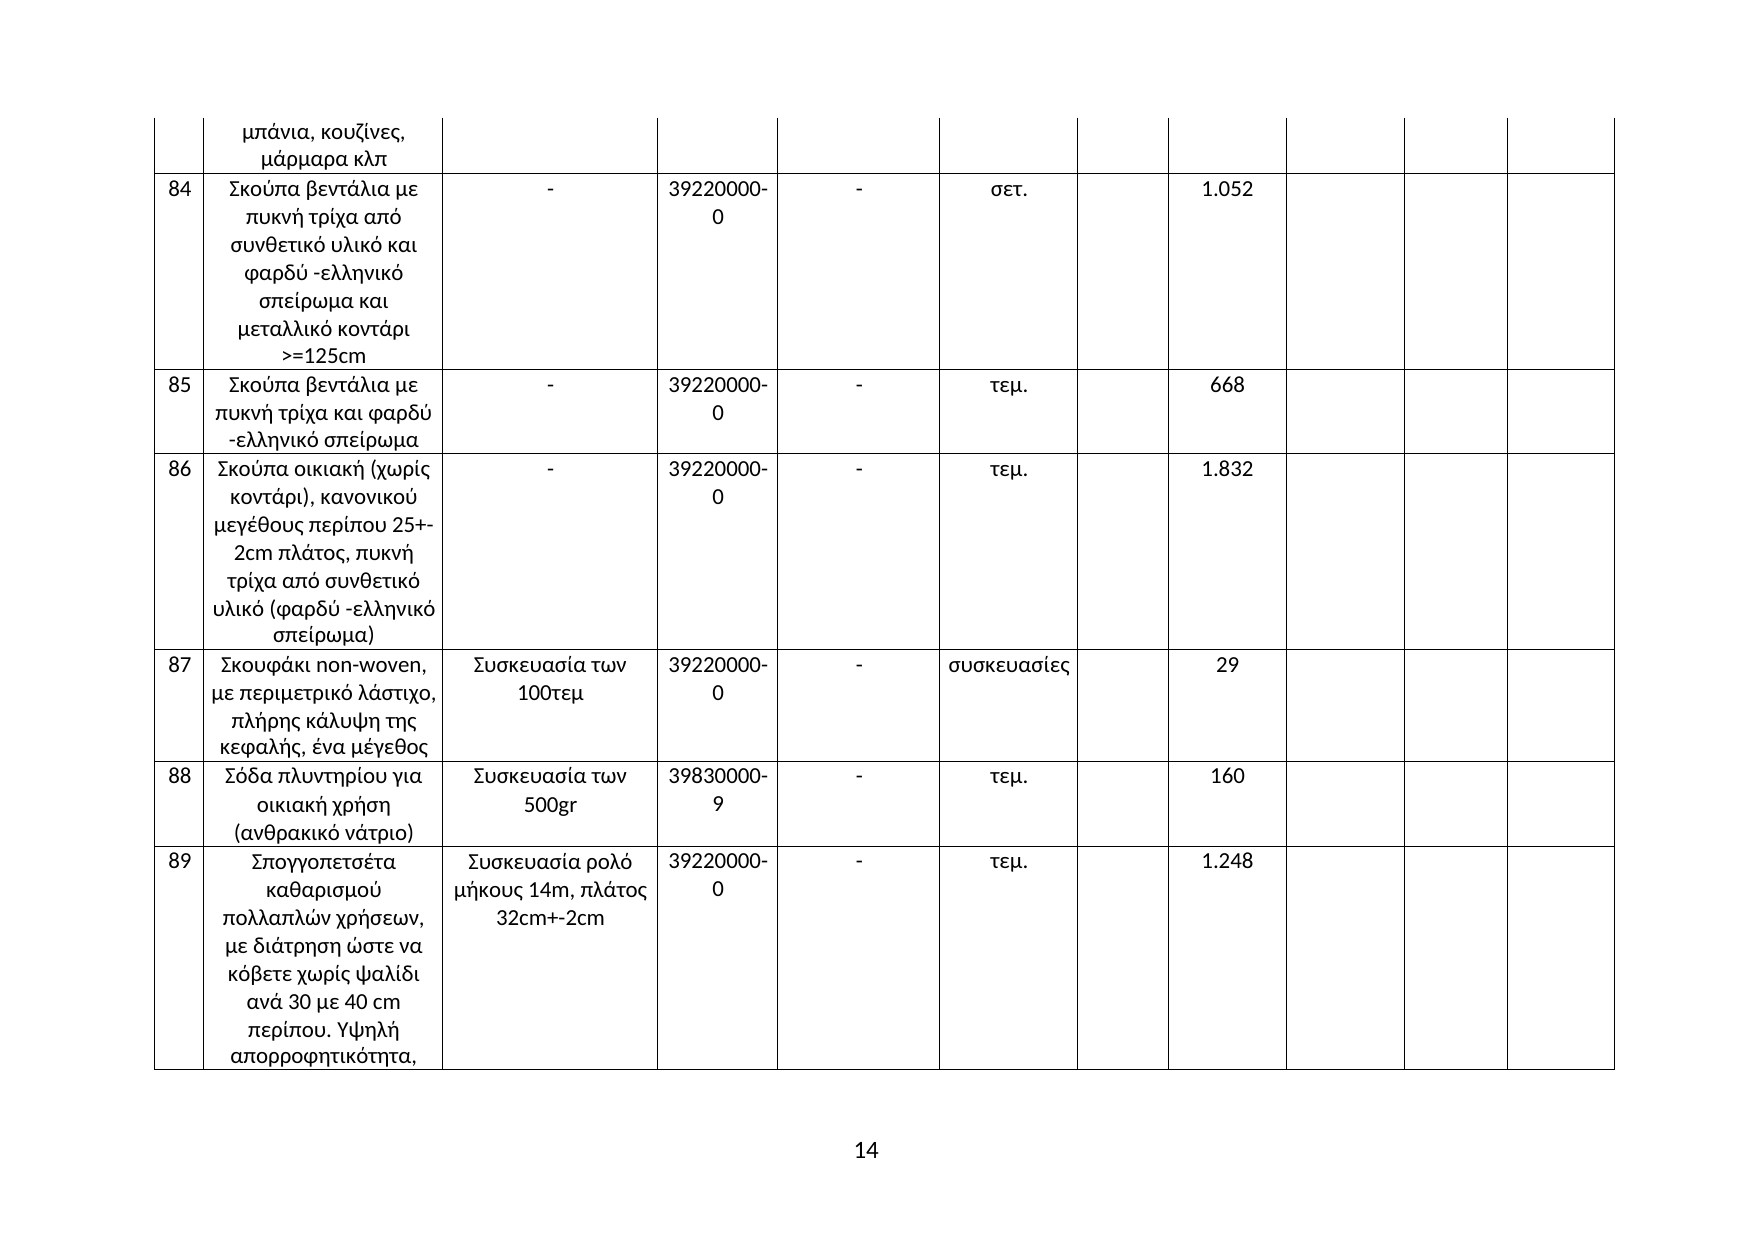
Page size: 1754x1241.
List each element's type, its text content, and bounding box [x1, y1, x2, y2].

table_cell [1405, 174, 1507, 369]
table_cell [1405, 454, 1507, 649]
table_cell [1287, 650, 1404, 761]
table_cell - [778, 762, 939, 846]
table_header [658, 118, 777, 173]
table_cell [1508, 174, 1614, 369]
table_cell σετ. [940, 174, 1077, 369]
table_cell Συσκευασία των 500gr [443, 762, 657, 846]
table_cell [1287, 174, 1404, 369]
table_cell [1078, 174, 1168, 369]
table_header [778, 118, 939, 173]
table_cell τεμ. [940, 370, 1077, 453]
table_cell [1508, 370, 1614, 453]
table_cell [1078, 762, 1168, 846]
table_cell [1508, 650, 1614, 761]
table_header [1078, 118, 1168, 173]
table_cell [1405, 650, 1507, 761]
table_cell - [778, 174, 939, 369]
table_cell - [443, 370, 657, 453]
table_cell 1.052 [1169, 174, 1286, 369]
table_cell Συσκευασία ρολό μήκους 14m, πλάτος 32cm+-2cm [443, 847, 657, 1069]
table_cell Σπογγοπετσέτα καθαρισμού πολλαπλών χρήσεων, με διάτρηση ώστε να κόβετε χωρίς ψαλίδι ανά 30 με 40 cm περίπου. Υψηλή απορροφητικότητα, [204, 847, 442, 1069]
table_header [940, 118, 1077, 173]
table_header [1405, 118, 1507, 173]
table_cell - [443, 174, 657, 369]
table_cell 88 [155, 762, 203, 846]
table_cell 29 [1169, 650, 1286, 761]
table_cell Συσκευασία των 100τεμ [443, 650, 657, 761]
table_cell [1287, 847, 1404, 1069]
table_cell 160 [1169, 762, 1286, 846]
table_cell 39220000- 0 [658, 174, 777, 369]
table_cell [1508, 847, 1614, 1069]
table_cell 87 [155, 650, 203, 761]
table_cell συσκευασίες [940, 650, 1077, 761]
table_header [155, 118, 203, 173]
table_cell 39830000- 9 [658, 762, 777, 846]
table_cell 39220000- 0 [658, 370, 777, 453]
table_cell 668 [1169, 370, 1286, 453]
table_cell 39220000- 0 [658, 650, 777, 761]
table_cell τεμ. [940, 762, 1077, 846]
table_cell [1405, 847, 1507, 1069]
table_cell - [778, 454, 939, 649]
table_cell [1508, 762, 1614, 846]
table_cell [1405, 762, 1507, 846]
table_header [1508, 118, 1614, 173]
table_cell [1405, 370, 1507, 453]
table_cell [1287, 762, 1404, 846]
table_cell [1508, 454, 1614, 649]
table_cell τεμ. [940, 454, 1077, 649]
table_cell - [778, 847, 939, 1069]
table_cell [1078, 370, 1168, 453]
table_cell 85 [155, 370, 203, 453]
table_cell 84 [155, 174, 203, 369]
table_cell 89 [155, 847, 203, 1069]
table_cell [1078, 847, 1168, 1069]
table_cell [1078, 454, 1168, 649]
table_header μπάνια, κουζίνες, μάρμαρα κλπ [204, 118, 442, 173]
table_header [1287, 118, 1404, 173]
table_cell [1287, 370, 1404, 453]
table_cell Σκούπα βεντάλια με πυκνή τρίχα από συνθετικό υλικό και φαρδύ -ελληνικό σπείρωμα και μεταλλικό κοντάρι >=125cm [204, 174, 442, 369]
table_header [443, 118, 657, 173]
table_cell - [778, 650, 939, 761]
table_cell [1078, 650, 1168, 761]
table_cell [1287, 454, 1404, 649]
table_cell τεμ. [940, 847, 1077, 1069]
table_cell Σκούπα βεντάλια με πυκνή τρίχα και φαρδύ -ελληνικό σπείρωμα [204, 370, 442, 453]
table_header [1169, 118, 1286, 173]
table_cell 86 [155, 454, 203, 649]
table_cell - [778, 370, 939, 453]
table_cell Σκούπα οικιακή (χωρίς κοντάρι), κανονικού μεγέθους περίπου 25+- 2cm πλάτος, πυκνή τρίχα από συνθετικό υλικό (φαρδύ -ελληνικό σπείρωμα) [204, 454, 442, 649]
table_cell Σόδα πλυντηρίου για οικιακή χρήση (ανθρακικό νάτριο) [204, 762, 442, 846]
table_cell 1.248 [1169, 847, 1286, 1069]
table_cell - [443, 454, 657, 649]
table_cell 39220000- 0 [658, 454, 777, 649]
table_cell Σκουφάκι non-woven, με περιμετρικό λάστιχο, πλήρης κάλυψη της κεφαλής, ένα μέγεθος [204, 650, 442, 761]
table_cell 39220000- 0 [658, 847, 777, 1069]
table_cell 1.832 [1169, 454, 1286, 649]
